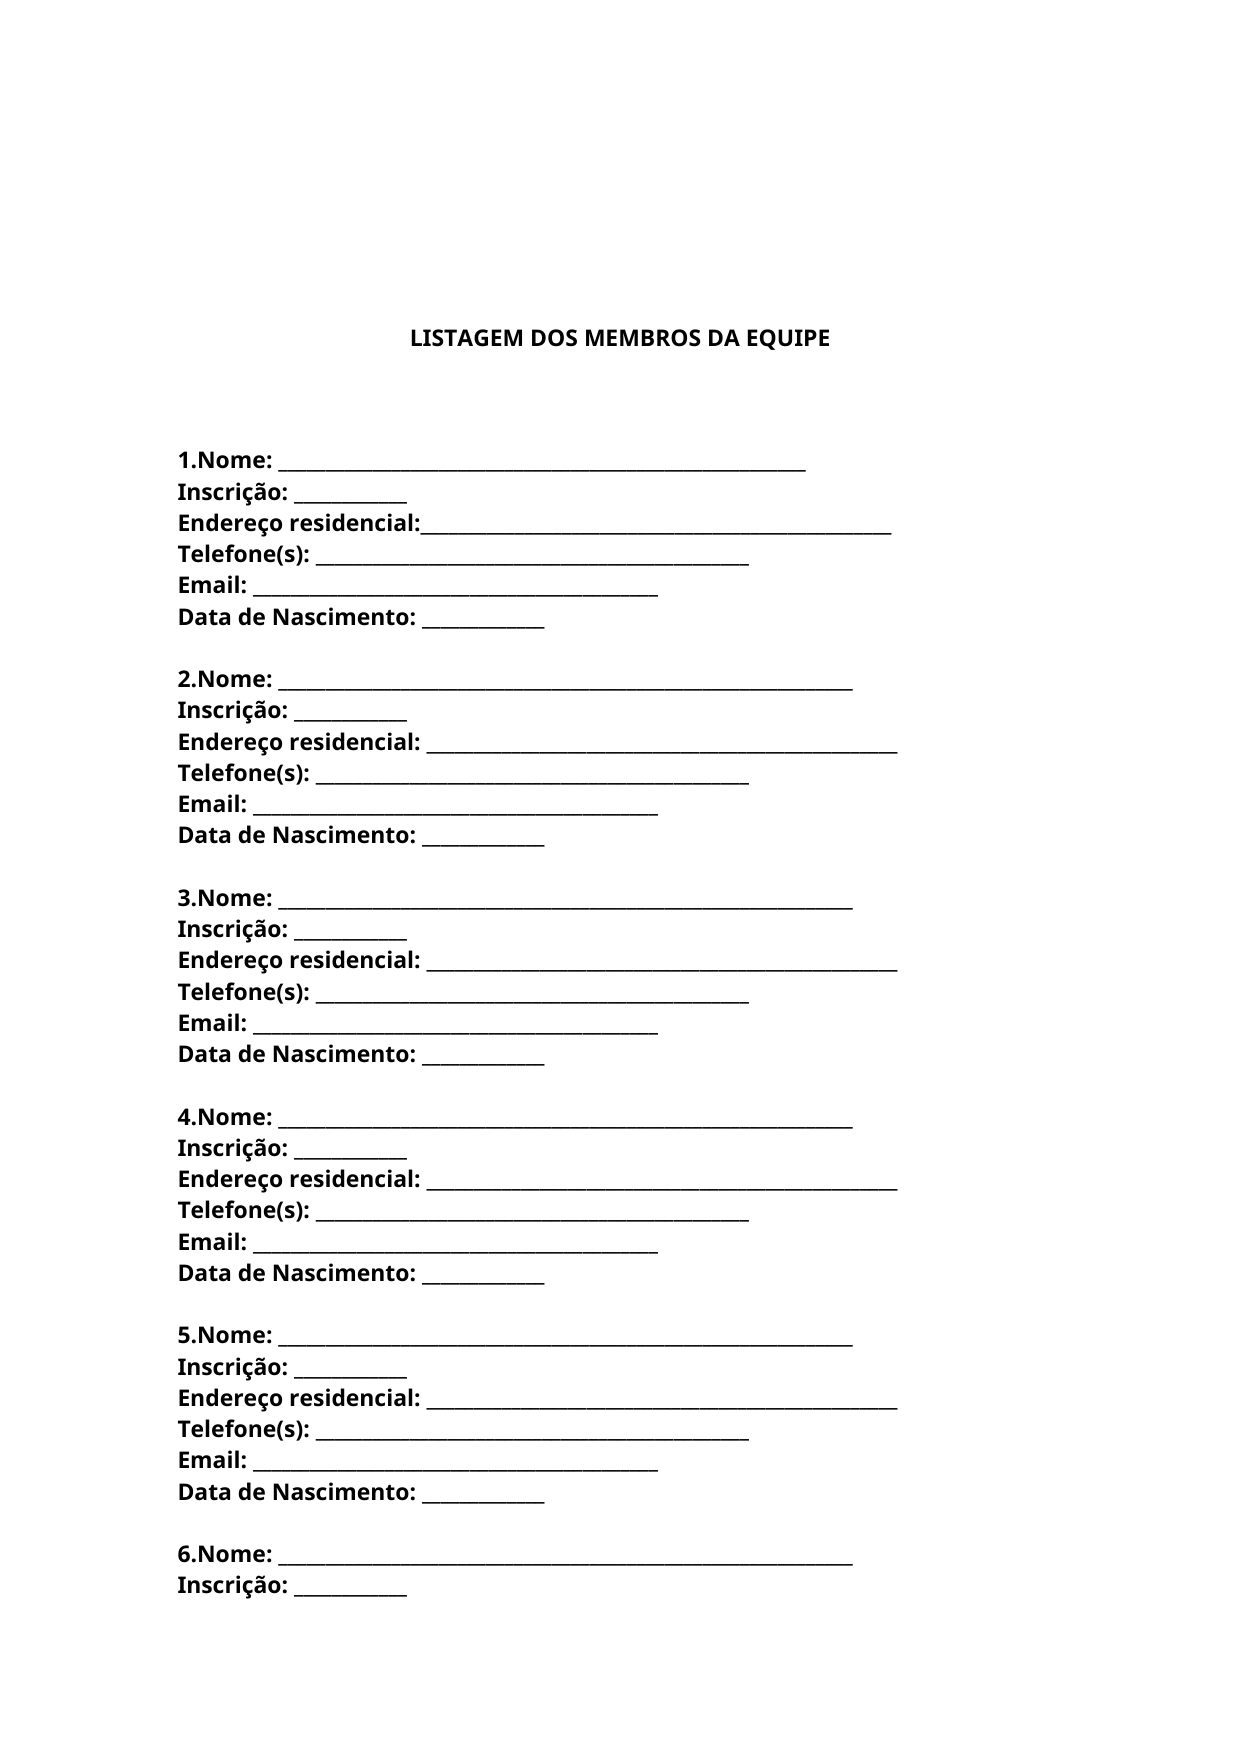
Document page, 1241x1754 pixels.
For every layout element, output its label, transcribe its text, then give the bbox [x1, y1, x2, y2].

text Data de Nascimento: _____________ [177, 600, 1063, 632]
text Telefone(s): ______________________________________________ [177, 1413, 1063, 1444]
text Email: ___________________________________________ [177, 1225, 1063, 1257]
text 6.Nome: _____________________________________________________________ [177, 1538, 1063, 1569]
text Endereço residencial: __________________________________________________ [177, 725, 1063, 757]
text Inscrição: ____________ [177, 913, 1063, 944]
text 5.Nome: _____________________________________________________________ [177, 1319, 1063, 1350]
text Email: ___________________________________________ [177, 569, 1063, 600]
text Inscrição: ____________ [177, 694, 1063, 725]
text Data de Nascimento: _____________ [177, 1038, 1063, 1069]
text Inscrição: ____________ [177, 1569, 1063, 1600]
text 3.Nome: _____________________________________________________________ [177, 882, 1063, 913]
text Endereço residencial:__________________________________________________ [177, 507, 1063, 538]
text 1.Nome: ________________________________________________________ [177, 444, 1063, 475]
text Data de Nascimento: _____________ [177, 1257, 1063, 1288]
text 4.Nome: _____________________________________________________________ [177, 1100, 1063, 1132]
text Telefone(s): ______________________________________________ [177, 538, 1063, 569]
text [177, 1444, 1063, 1475]
text Telefone(s): ______________________________________________ [177, 975, 1063, 1007]
text Inscrição: ____________ [177, 1350, 1063, 1382]
text Data de Nascimento: _____________ [177, 1475, 1063, 1507]
text Inscrição: ____________ [177, 1132, 1063, 1163]
text Email: ___________________________________________ [177, 788, 1063, 819]
text Telefone(s): ______________________________________________ [177, 1194, 1063, 1225]
text Endereço residencial: __________________________________________________ [177, 1382, 1063, 1413]
text Data de Nascimento: _____________ [177, 819, 1063, 850]
text Email: ___________________________________________ [177, 1007, 1063, 1038]
text 2.Nome: _____________________________________________________________ [177, 663, 1063, 694]
text Endereço residencial: __________________________________________________ [177, 1163, 1063, 1194]
text Telefone(s): ______________________________________________ [177, 757, 1063, 788]
text Inscrição: ____________ [177, 475, 1063, 507]
text LISTAGEM DOS MEMBROS DA EQUIPE [177, 322, 1063, 354]
text Endereço residencial: __________________________________________________ [177, 944, 1063, 975]
